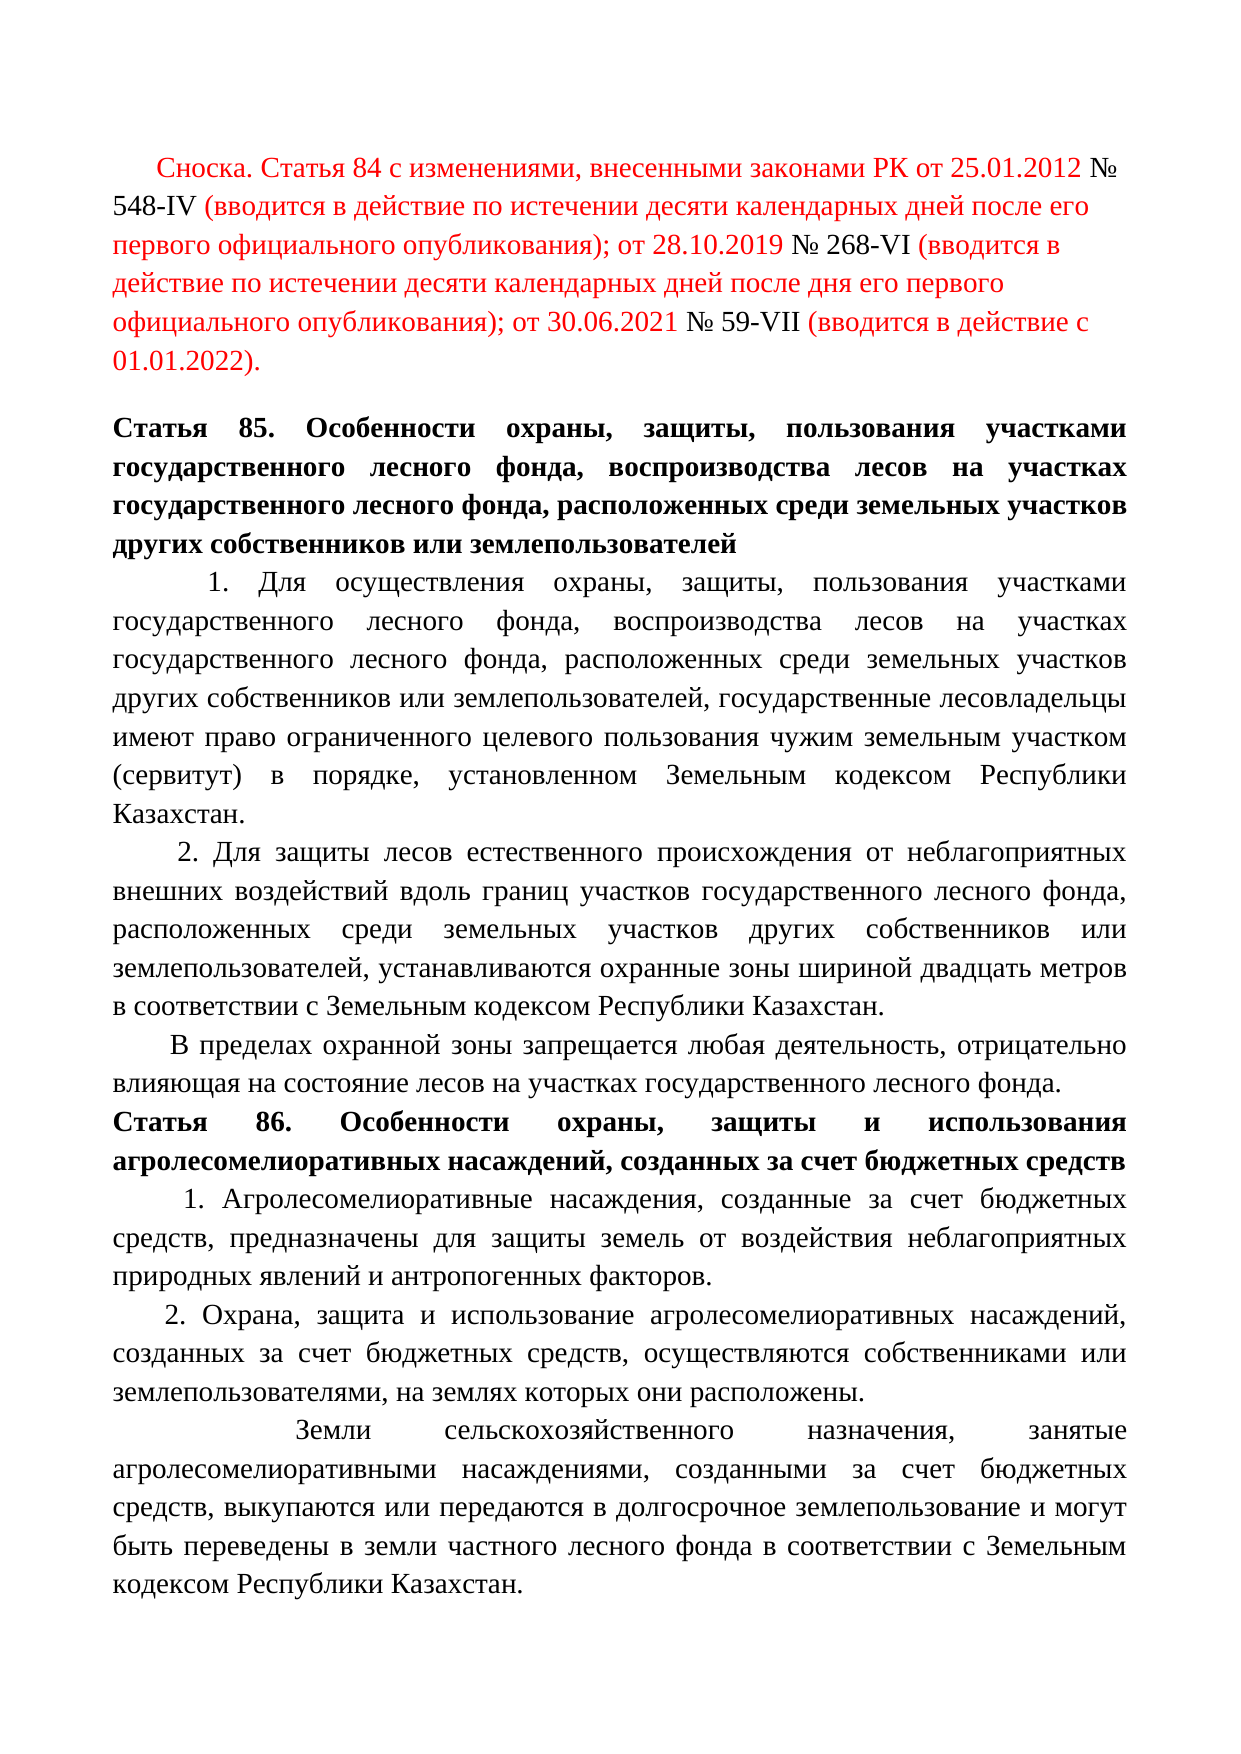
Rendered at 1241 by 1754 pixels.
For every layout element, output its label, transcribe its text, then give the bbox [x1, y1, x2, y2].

text Земли сельскохозяйственного назначения, занятые агролесомелиоративными насаждениями, созданными за счет бюджетных средств, выкупаются или передаются в долгосрочное землепользование и могут быть переведены в земли частного лесного фонда в соответствии с Земельным кодексом Республики Казахстан. [112, 1412, 1128, 1600]
text Сноска. Статья 84 с изменениями, внесенными законами РК от 25.01.2012 № 548-IV (вводится в действие по истечении десяти календарных дней после его первого официального опубликования); от 28.10.2019 № 268-VI (вводится в действие по истечении десяти календарных дней после дня его первого официального опубликования); от 30.06.2021 № 59-VII (вводится в действие с 01.01.2022). [112, 150, 1128, 406]
text В пределах охранной зоны запрещается любая деятельность, отрицательно влияющая на состояние лесов на участках государственного лесного фонда. [112, 1027, 1128, 1099]
text Статья 86. Особенности охраны, защиты и использования агролесомелиоративных насаждений, созданных за счет бюджетных средств [112, 1104, 1128, 1176]
text Статья 85. Особенности охраны, защиты, пользования участками государственного лесного фонда, воспроизводства лесов на участках государственного лесного фонда, расположенных среди земельных участков других собственников или землепользователей [112, 410, 1128, 559]
text 1. Агролесомелиоративные насаждения, созданные за счет бюджетных средств, предназначены для защиты земель от воздействия неблагоприятных природных явлений и антропогенных факторов. [112, 1181, 1128, 1292]
text 2. Для защиты лесов естественного происхождения от неблагоприятных внешних воздействий вдоль границ участков государственного лесного фонда, расположенных среди земельных участков других собственников или землепользователей, устанавливаются охранные зоны шириной двадцать метров в соответствии с Земельным кодексом Республики Казахстан. [112, 834, 1128, 1022]
text 2. Охрана, защита и использование агролесомелиоративных насаждений, созданных за счет бюджетных средств, осуществляются собственниками или землепользователями, на землях которых они расположены. [112, 1297, 1128, 1407]
text 1. Для осуществления охраны, защиты, пользования участками государственного лесного фонда, воспроизводства лесов на участках государственного лесного фонда, расположенных среди земельных участков других собственников или землепользователей, государственные лесовладельцы имеют право ограниченного целевого пользования чужим земельным участком (сервитут) в порядке, установленном Земельным кодексом Республики Казахстан. [112, 564, 1128, 829]
